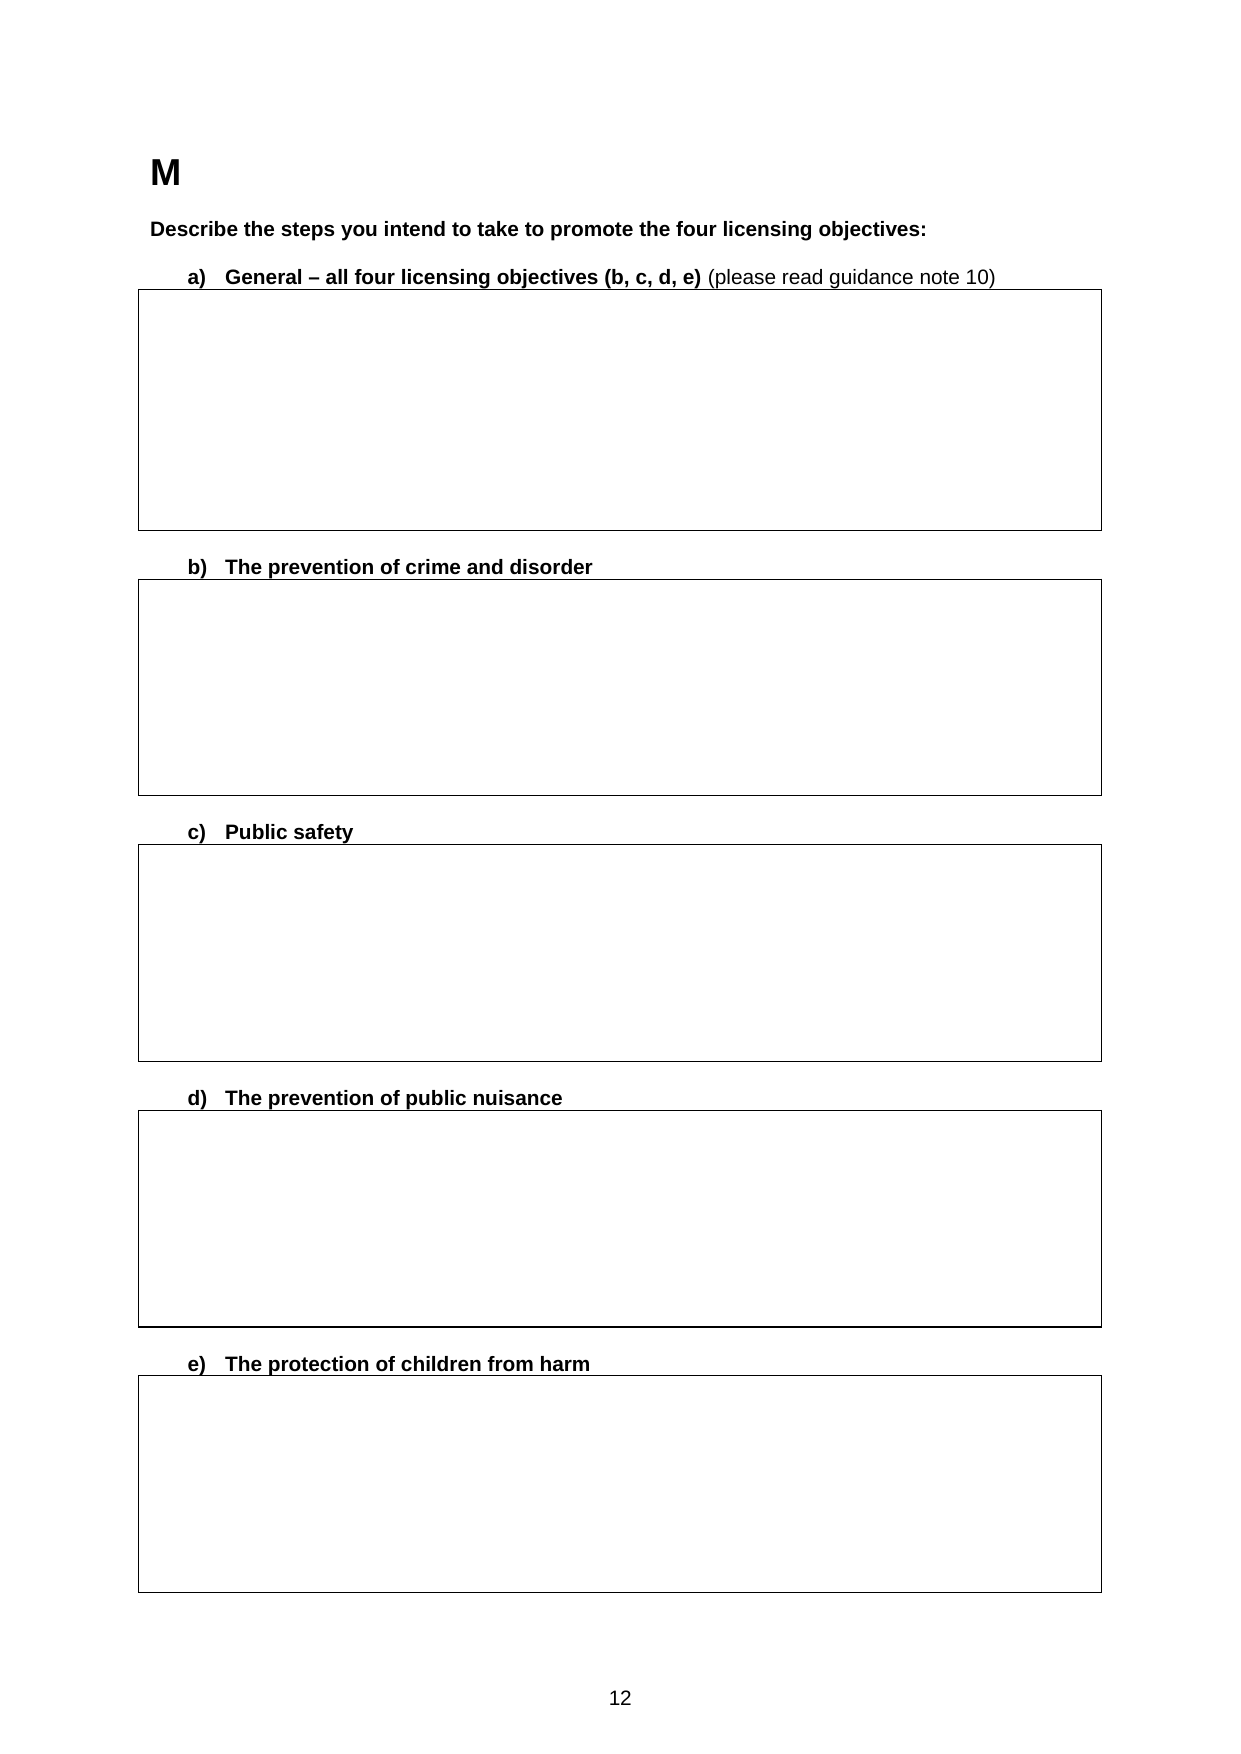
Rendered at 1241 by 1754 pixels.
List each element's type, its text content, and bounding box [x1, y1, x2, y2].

table_header [139, 845, 1101, 1061]
text M [150, 150, 1090, 193]
list The protection of children from harm [187, 1351, 1090, 1375]
list The prevention of public nuisance [187, 1086, 1090, 1110]
table_header [139, 1111, 1101, 1326]
table_header [139, 1376, 1101, 1592]
text Describe the steps you intend to take to promote the four licensing objectives: [150, 217, 1090, 241]
list General – all four licensing objectives (b, c, d, e) (please read guidance note 10) [187, 265, 1090, 289]
list Public safety [187, 820, 1090, 844]
list The prevention of crime and disorder [187, 554, 1090, 578]
table_header [139, 580, 1101, 795]
table_header [139, 290, 1101, 529]
